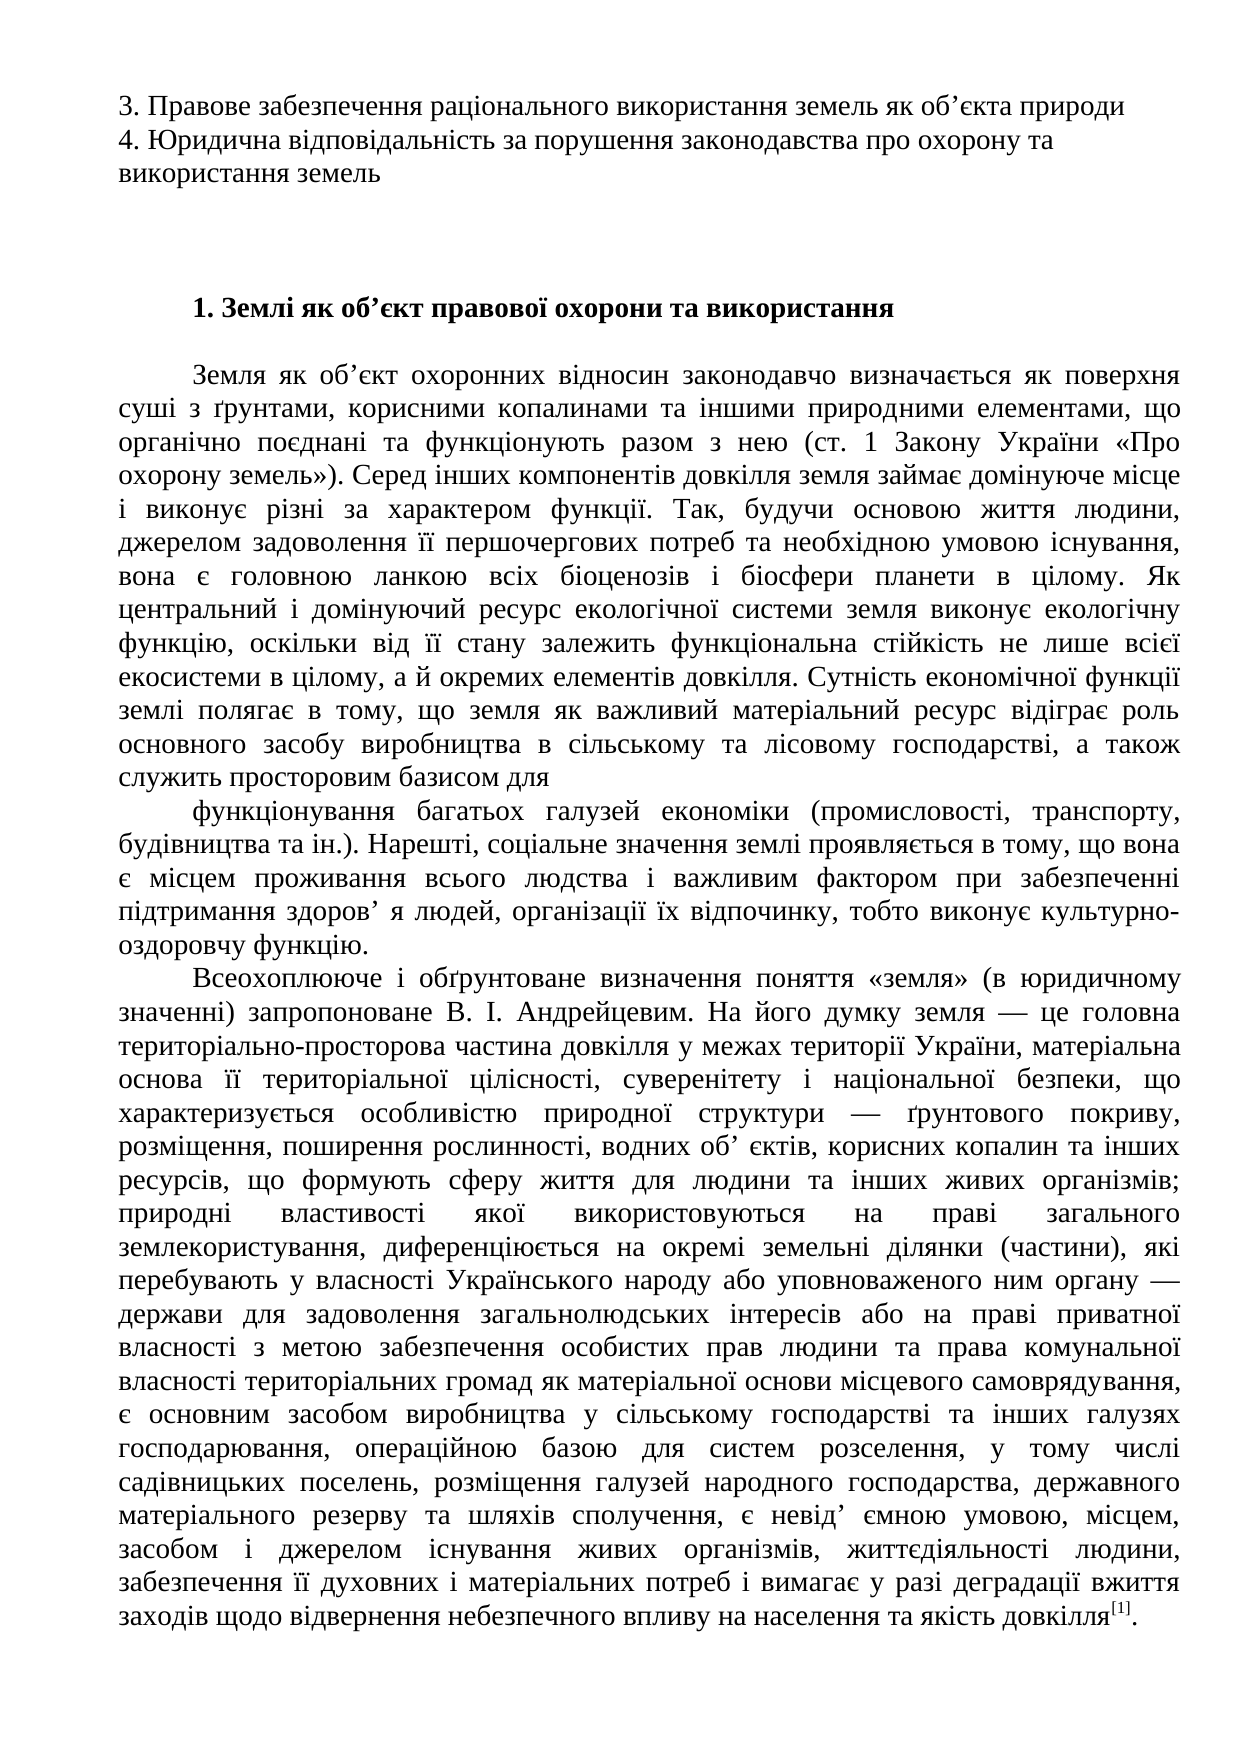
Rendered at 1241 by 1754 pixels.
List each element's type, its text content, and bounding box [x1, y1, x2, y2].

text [118, 290, 1181, 323]
text 3. Правове забезпечення раціонального використання земель як об’єкта природи [118, 88, 1181, 122]
text Земля як об’єкт охоронних відносин законодавчо визначається як поверхня суші з ґрунтами, корисними копалинами та іншими природними елементами, що органічно поєднані та функціонують разом з нею (ст. 1 Закону України «Про охорону земель»). Серед інших компонентів довкілля земля займає домінуюче місце і виконує різні за характером функції. Так, будучи основою життя людини, джерелом задоволення її першочергових потреб та необхідною умовою існування, вона є головною ланкою всіх біоценозів і біосфери планети в цілому. Як центральний і домінуючий ресурс екологічної системи земля виконує екологічну функцію, оскільки від її стану залежить функціональна стійкість не лише всієї екосистеми в цілому, а й окремих елементів довкілля. Сутність економічної функції землі полягає в тому, що земля як важливий матеріальний ресурс відіграє роль основного засобу виробництва в сільському та лісовому господарстві, а також служить просторовим базисом для [118, 357, 1181, 793]
text Всеохоплююче і обґрунтоване визначення поняття «земля» (в юридичному значенні) запропоноване В. І. Андрейцевим. На його думку земля — це головна територіально-просторова частина довкілля у межах території України, матеріальна основа її територіальної цілісності, суверенітету і національної безпеки, що характеризується особливістю природної структури — ґрунтового покриву, розміщення, поширення рослинності, водних об’ єктів, корисних копалин та інших ресурсів, що формують сферу життя для людини та інших живих організмів; природні властивості якої використовуються на праві загального землекористування, диференціюється на окремі земельні ділянки (частини), які перебувають у власності Українського народу або уповноваженого ним органу — держави для задоволення загальнолюдських інтересів або на праві приватної власності з метою забезпечення особистих прав людини та права комунальної власності територіальних громад як матеріальної основи місцевого самоврядування, є основним засобом виробництва у сільському господарстві та інших галузях господарювання, операційною базою для систем розселення, у тому числі садівницьких поселень, розміщення галузей народного господарства, державного матеріального резерву та шляхів сполучення, є невід’ ємною умовою, місцем, засобом і джерелом існування живих організмів, життєдіяльності людини, забезпечення її духовних і матеріальних потреб і вимагає у разі деградації вжиття заходів щодо відвернення небезпечного впливу на населення та якість довкілля[1]. [118, 961, 1181, 1631]
text 4. Юридична відповідальність за порушення законодавства про охорону та використання земель [118, 122, 1181, 189]
text функціонування багатьох галузей економіки (промисловості, транспорту, будівництва та ін.). Нарешті, соціальне значення землі проявляється в тому, що вона є місцем проживання всього людства і важливим фактором при забезпеченні підтримання здоров’ я людей, організації їх відпочинку, тобто виконує культурно- оздоровчу функцію. [118, 793, 1181, 961]
